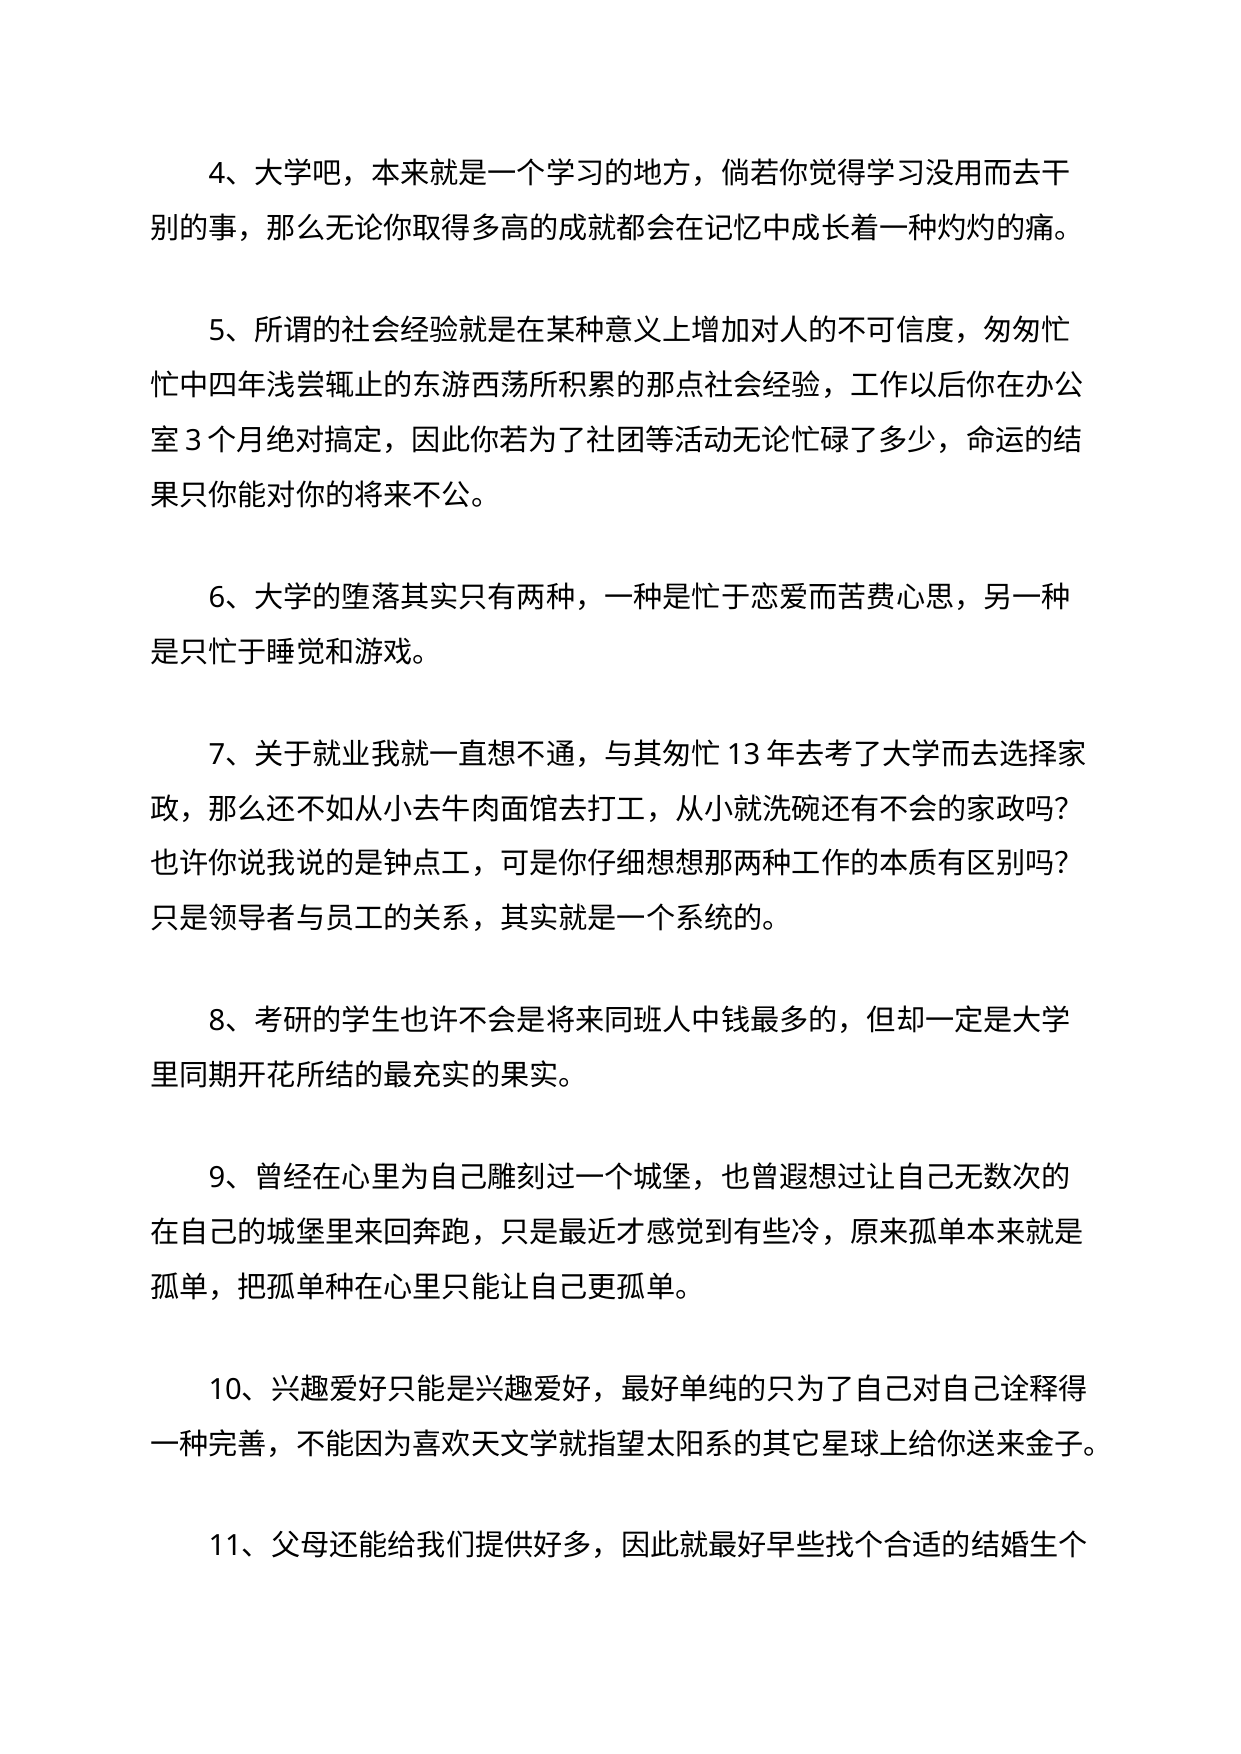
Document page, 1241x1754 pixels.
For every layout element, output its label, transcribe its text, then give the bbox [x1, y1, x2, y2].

text 4、大学吧，本来就是一个学习的地方，倘若你觉得学习没用而去干别的事，那么无论你取得多高的成就都会在记忆中成长着一种灼灼的痛。 [150, 150, 1090, 247]
text 10、兴趣爱好只能是兴趣爱好，最好单纯的只为了自己对自己诠释得一种完善，不能因为喜欢天文学就指望太阳系的其它星球上给你送来金子。 [150, 1365, 1090, 1462]
text 5、所谓的社会经验就是在某种意义上增加对人的不可信度，匆匆忙忙中四年浅尝辄止的东游西荡所积累的那点社会经验，工作以后你在办公室3个月绝对搞定，因此你若为了社团等活动无论忙碌了多少，命运的结果只你能对你的将来不公。 [150, 307, 1090, 514]
text 8、考研的学生也许不会是将来同班人中钱最多的，但却一定是大学里同期开花所结的最充实的果实。 [150, 997, 1090, 1094]
text 6、大学的堕落其实只有两种，一种是忙于恋爱而苦费心思，另一种是只忙于睡觉和游戏。 [150, 573, 1090, 671]
text 9、曾经在心里为自己雕刻过一个城堡，也曾遐想过让自己无数次的在自己的城堡里来回奔跑，只是最近才感觉到有些冷，原来孤单本来就是孤单，把孤单种在心里只能让自己更孤单。 [150, 1153, 1090, 1306]
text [150, 1522, 1090, 1564]
text 7、关于就业我就一直想不通，与其匆忙13年去考了大学而去选择家政，那么还不如从小去牛肉面馆去打工，从小就洗碗还有不会的家政吗？也许你说我说的是钟点工，可是你仔细想想那两种工作的本质有区别吗？只是领导者与员工的关系，其实就是一个系统的。 [150, 730, 1090, 937]
